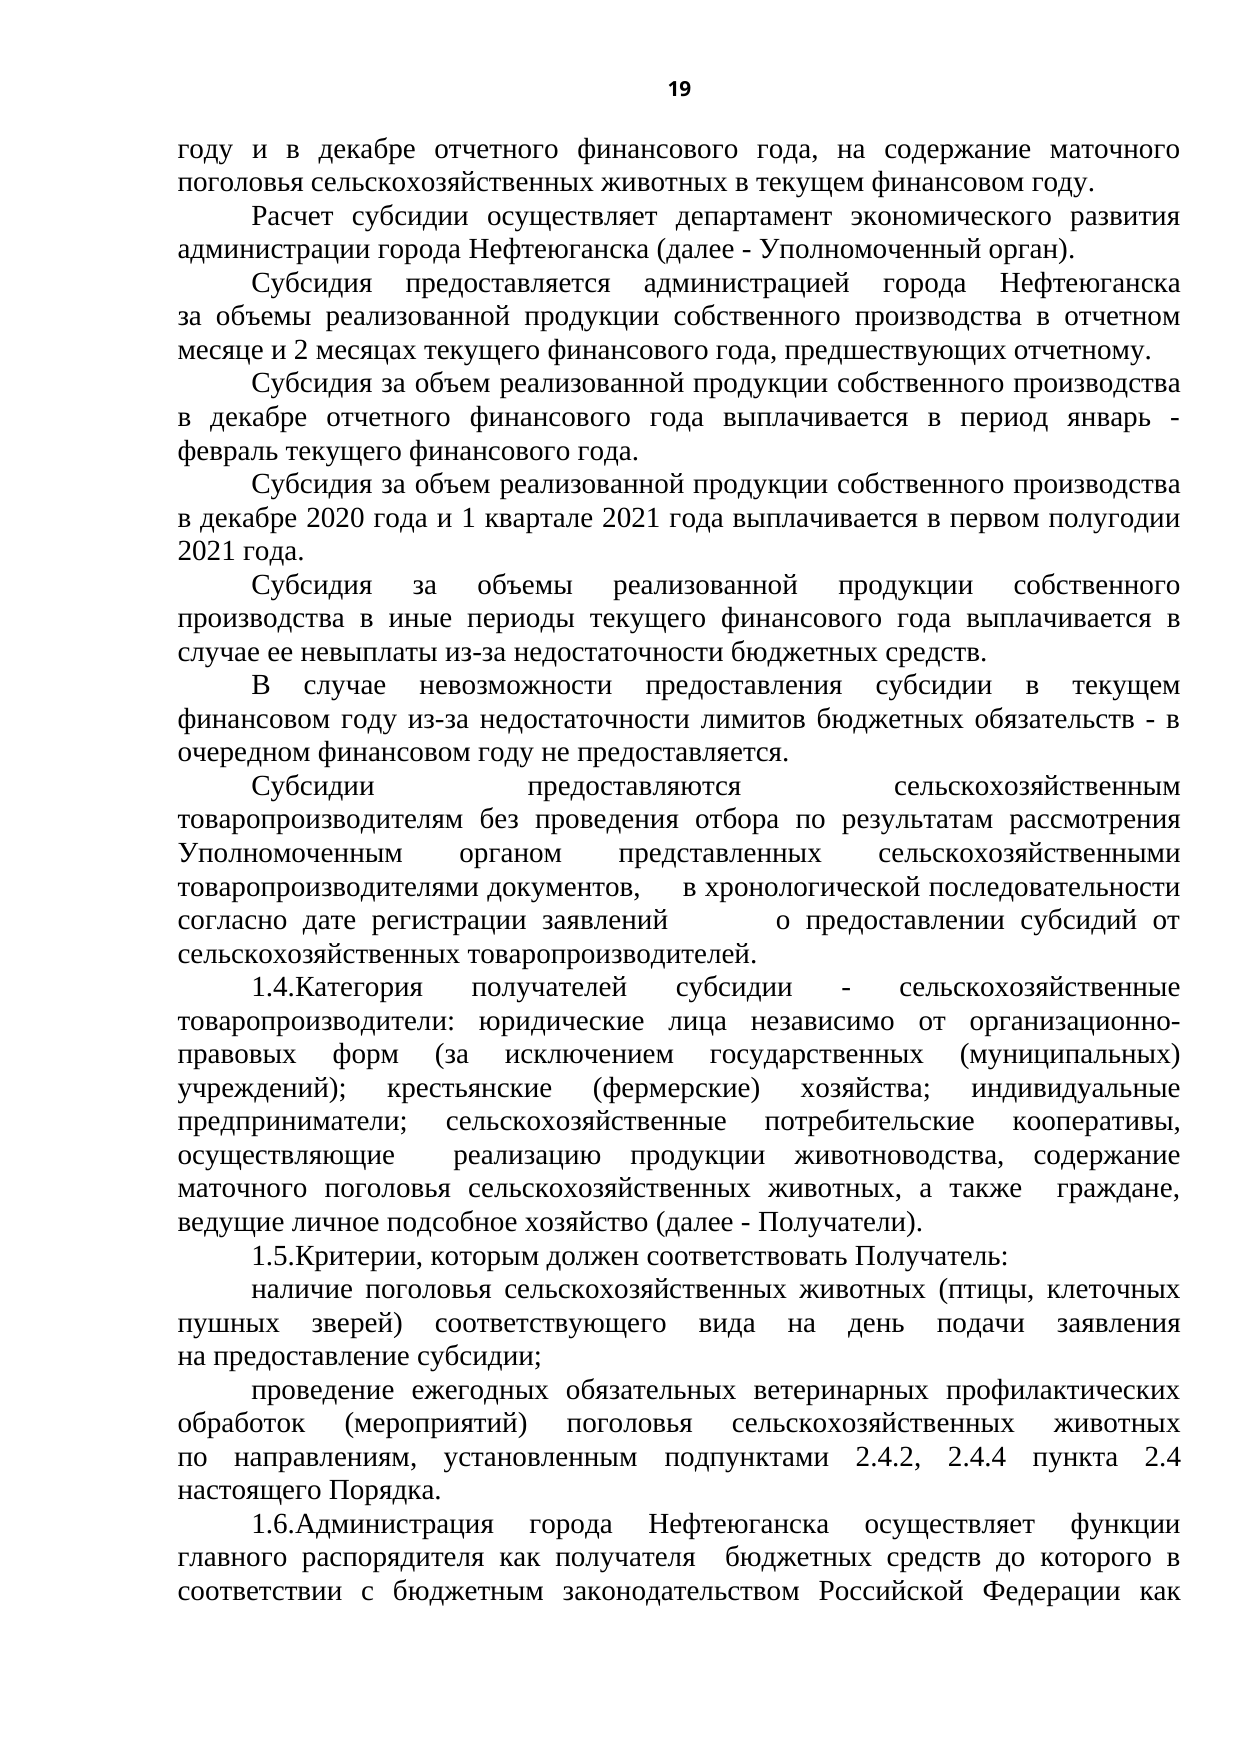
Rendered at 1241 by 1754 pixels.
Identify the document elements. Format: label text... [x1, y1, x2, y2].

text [177, 1506, 1181, 1607]
text 1.5.Критерии, которым должен соответствовать Получатель: [177, 1238, 1181, 1271]
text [177, 131, 1181, 198]
text Субсидия за объем реализованной продукции собственного производства в декабре 2020 года и 1 квартале 2021 года выплачивается в первом полугодии 2021 года. [177, 466, 1181, 567]
text наличие поголовья сельскохозяйственных животных (птицы, клеточных пушных зверей) соответствующего вида на день подачи заявления на предоставление субсидии; [177, 1271, 1181, 1372]
text Расчет субсидии осуществляет департамент экономического развития администрации города Нефтеюганска (далее - Уполномоченный орган). [177, 198, 1181, 265]
text Субсидия предоставляется администрацией города Нефтеюганска за объемы реализованной продукции собственного производства в отчетном месяце и 2 месяцах текущего финансового года, предшествующих отчетному. [177, 265, 1181, 366]
text Субсидии предоставляются сельскохозяйственным товаропроизводителям без проведения отбора по результатам рассмотрения Уполномоченным органом представленных сельскохозяйственными товаропроизводителями документов, в хронологической последовательности согласно дате регистрации заявлений о предоставлении субсидий от сельскохозяйственных товаропроизводителей. [177, 768, 1181, 969]
text проведение ежегодных обязательных ветеринарных профилактических обработок (мероприятий) поголовья сельскохозяйственных животных по направлениям, установленным подпунктами 2.4.2, 2.4.4 пункта 2.4 настоящего Порядка. [177, 1372, 1181, 1506]
text Субсидия за объем реализованной продукции собственного производства в декабре отчетного финансового года выплачивается в период январь - февраль текущего финансового года. [177, 366, 1181, 466]
text Субсидия за объемы реализованной продукции собственного производства в иные периоды текущего финансового года выплачивается в случае ее невыплаты из-за недостаточности бюджетных средств. [177, 567, 1181, 667]
text В случае невозможности предоставления субсидии в текущем финансовом году из-за недостаточности лимитов бюджетных обязательств - в очередном финансовом году не предоставляется. [177, 667, 1181, 768]
text 1.4.Категория получателей субсидии - сельскохозяйственные товаропроизводители: юридические лица независимо от организационно-правовых форм (за исключением государственных (муниципальных) учреждений); крестьянские (фермерские) хозяйства; индивидуальные предприниматели; сельскохозяйственные потребительские кооперативы, осуществляющие реализацию продукции животноводства, содержание маточного поголовья сельскохозяйственных животных, а также граждане, ведущие личное подсобное хозяйство (далее - Получатели). [177, 969, 1181, 1238]
